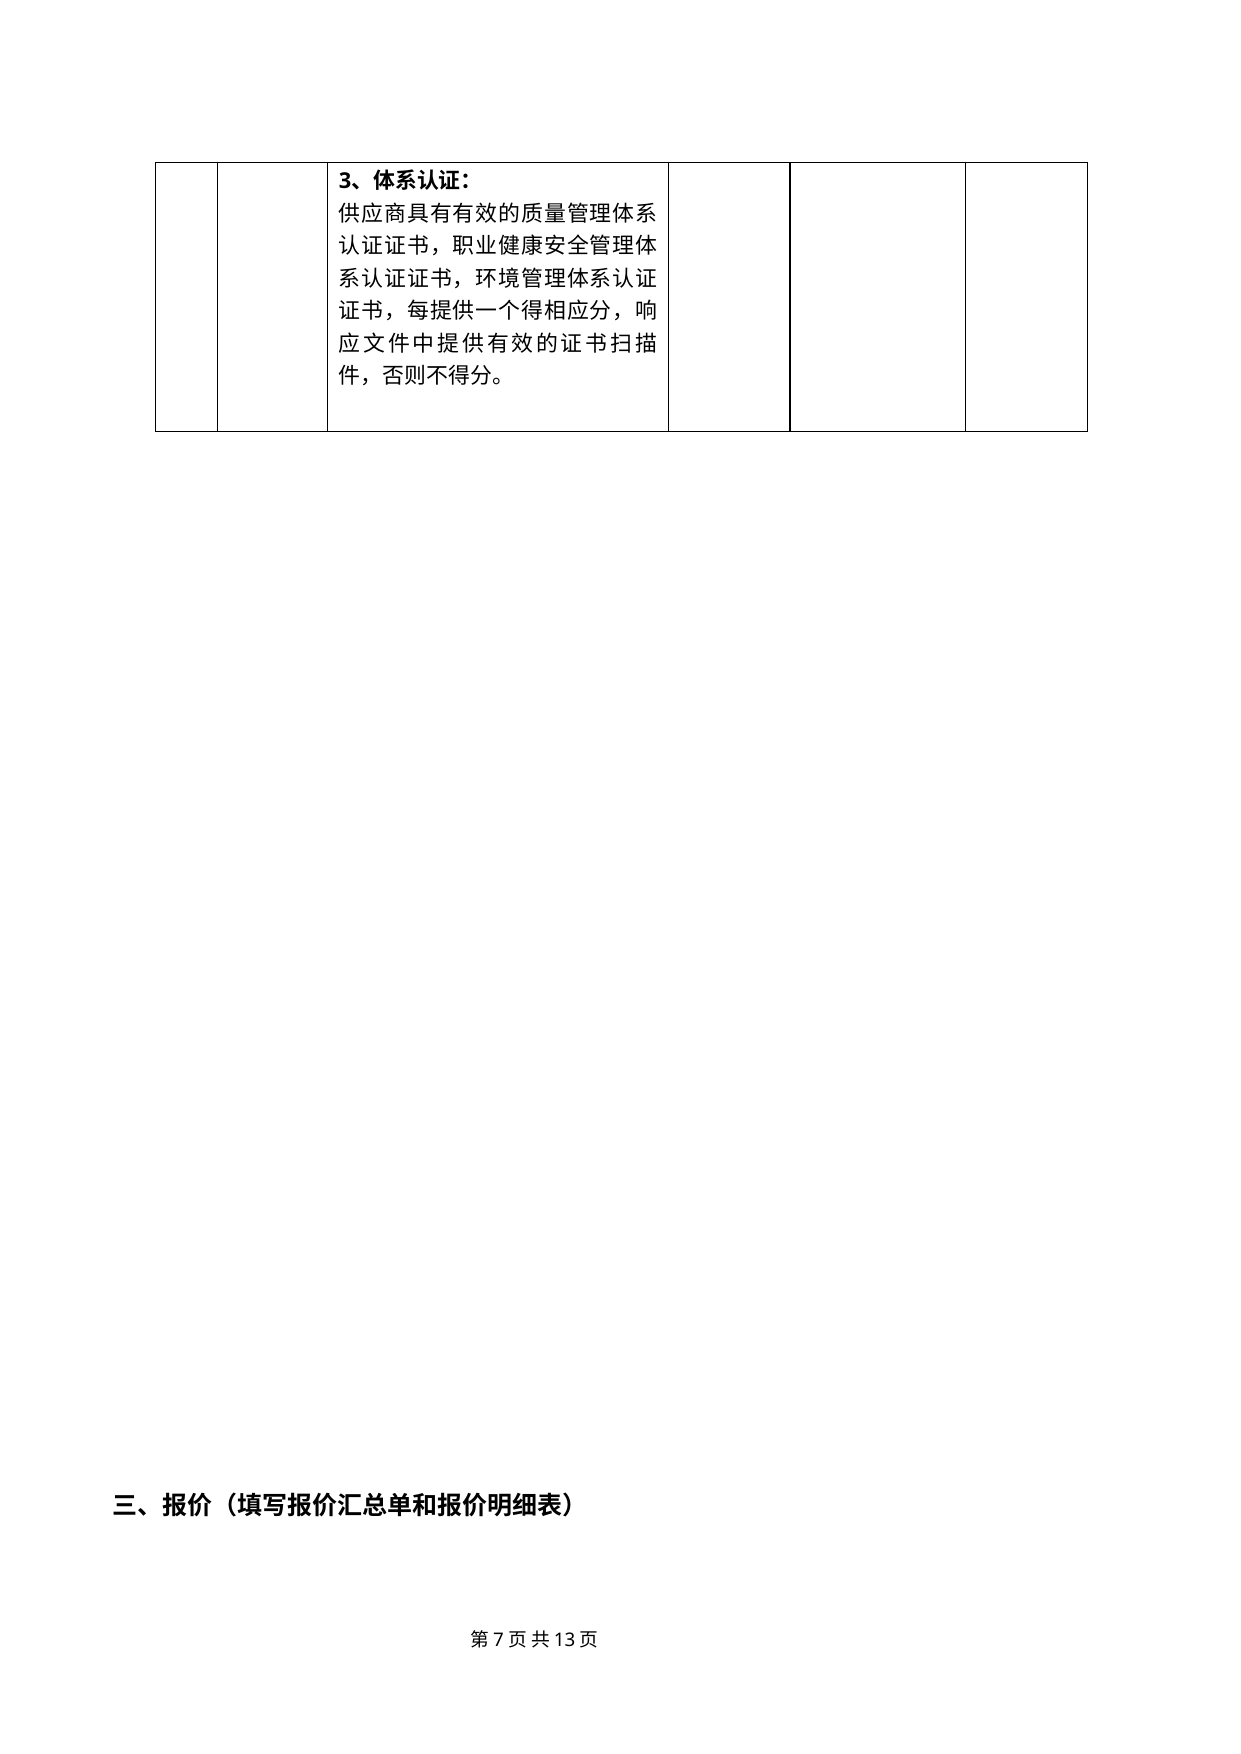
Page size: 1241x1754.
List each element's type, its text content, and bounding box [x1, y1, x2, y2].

table_cell [218, 163, 327, 431]
table_cell [966, 163, 1087, 431]
table_cell 体系认证： 供应商具有有效的质量管理体系认证证书，职业健康安全管理体系认证证书，环境管理体系认证证书，每提供一个得相应分，响应文件中提供有效的证书扫描件，否则不得分。 [328, 163, 668, 431]
table_cell [669, 163, 789, 431]
text 三、报价（填写报价汇总单和报价明细表） [112, 1471, 1128, 1536]
table_cell [156, 163, 217, 431]
table_cell [791, 163, 965, 431]
